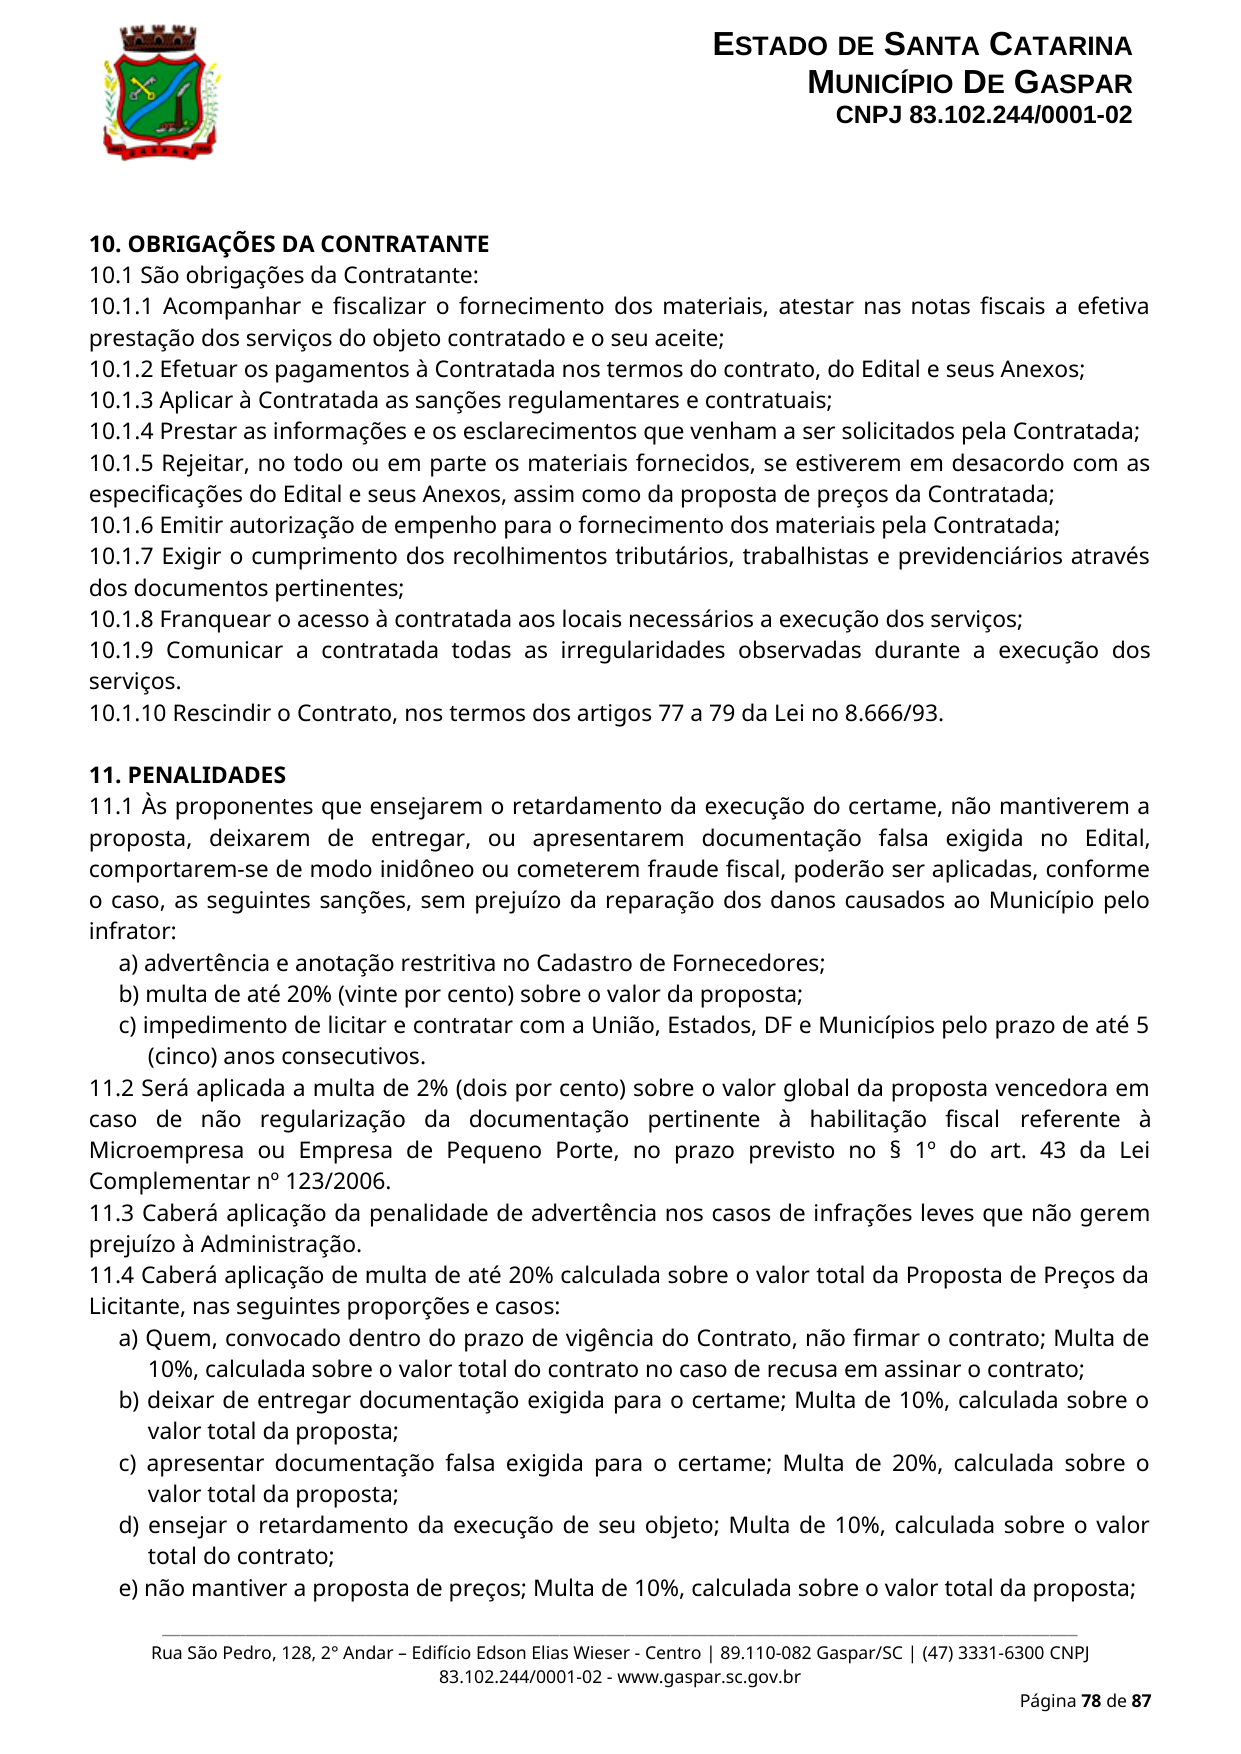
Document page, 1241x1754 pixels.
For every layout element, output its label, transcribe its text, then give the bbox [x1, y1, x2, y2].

text c) apresentar documentação falsa exigida para o certame; Multa de 20%, calculada sobre o valor total da proposta; [118, 1446, 1152, 1509]
text b) deixar de entregar documentação exigida para o certame; Multa de 10%, calculada sobre o valor total da proposta; [118, 1384, 1152, 1446]
text 10.1.6 Emitir autorização de empenho para o fornecimento dos materiais pela Contratada; [89, 509, 1152, 540]
text 10.1.4 Prestar as informações e os esclarecimentos que venham a ser solicitados pela Contratada; [89, 415, 1152, 446]
text e) não mantiver a proposta de preços; Multa de 10%, calculada sobre o valor total da proposta; [118, 1571, 1152, 1603]
text a) advertência e anotação restritiva no Cadastro de Fornecedores; [118, 946, 1152, 978]
picture [100, 23, 226, 163]
text 11.1 Às proponentes que ensejarem o retardamento da execução do certame, não mantiverem a proposta, deixarem de entregar, ou apresentarem documentação falsa exigida no Edital, comportarem-se de modo inidôneo ou cometerem fraude fiscal, poderão ser aplicadas, conforme o caso, as seguintes sanções, sem prejuízo da reparação dos danos causados ao Município pelo infrator: [89, 790, 1152, 946]
text 10. OBRIGAÇÕES DA CONTRATANTE [89, 228, 1152, 259]
text c) impedimento de licitar e contratar com a União, Estados, DF e Municípios pelo prazo de até 5 (cinco) anos consecutivos. [118, 1009, 1152, 1071]
text 11.2 Será aplicada a multa de 2% (dois por cento) sobre o valor global da proposta vencedora em caso de não regularização da documentação pertinente à habilitação fiscal referente à Microempresa ou Empresa de Pequeno Porte, no prazo previsto no § 1º do art. 43 da Lei Complementar nº 123/2006. [89, 1071, 1152, 1196]
text 11.3 Caberá aplicação da penalidade de advertência nos casos de infrações leves que não gerem prejuízo à Administração. [89, 1196, 1152, 1259]
text 10.1.2 Efetuar os pagamentos à Contratada nos termos do contrato, do Edital e seus Anexos; [89, 353, 1152, 384]
text 11.4 Caberá aplicação de multa de até 20% calculada sobre o valor total da Proposta de Preços da Licitante, nas seguintes proporções e casos: [89, 1259, 1152, 1321]
text 11. PENALIDADES [89, 759, 1152, 790]
text 10.1.1 Acompanhar e fiscalizar o fornecimento dos materiais, atestar nas notas fiscais a efetiva prestação dos serviços do objeto contratado e o seu aceite; [89, 290, 1152, 353]
text 10.1.3 Aplicar à Contratada as sanções regulamentares e contratuais; [89, 384, 1152, 415]
text 10.1 São obrigações da Contratante: [89, 259, 1152, 290]
text a) Quem, convocado dentro do prazo de vigência do Contrato, não firmar o contrato; Multa de 10%, calculada sobre o valor total do contrato no caso de recusa em assinar o contrato; [118, 1321, 1152, 1384]
text 10.1.7 Exigir o cumprimento dos recolhimentos tributários, trabalhistas e previdenciários através dos documentos pertinentes; [89, 540, 1152, 603]
text 10.1.9 Comunicar a contratada todas as irregularidades observadas durante a execução dos serviços. [89, 634, 1152, 696]
text 10.1.5 Rejeitar, no todo ou em parte os materiais fornecidos, se estiverem em desacordo com as especificações do Edital e seus Anexos, assim como da proposta de preços da Contratada; [89, 446, 1152, 509]
text 10.1.10 Rescindir o Contrato, nos termos dos artigos 77 a 79 da Lei no 8.666/93. [89, 696, 1152, 728]
text d) ensejar o retardamento da execução de seu objeto; Multa de 10%, calculada sobre o valor total do contrato; [118, 1509, 1152, 1571]
text 10.1.8 Franquear o acesso à contratada aos locais necessários a execução dos serviços; [89, 603, 1152, 634]
text b) multa de até 20% (vinte por cento) sobre o valor da proposta; [118, 978, 1152, 1009]
